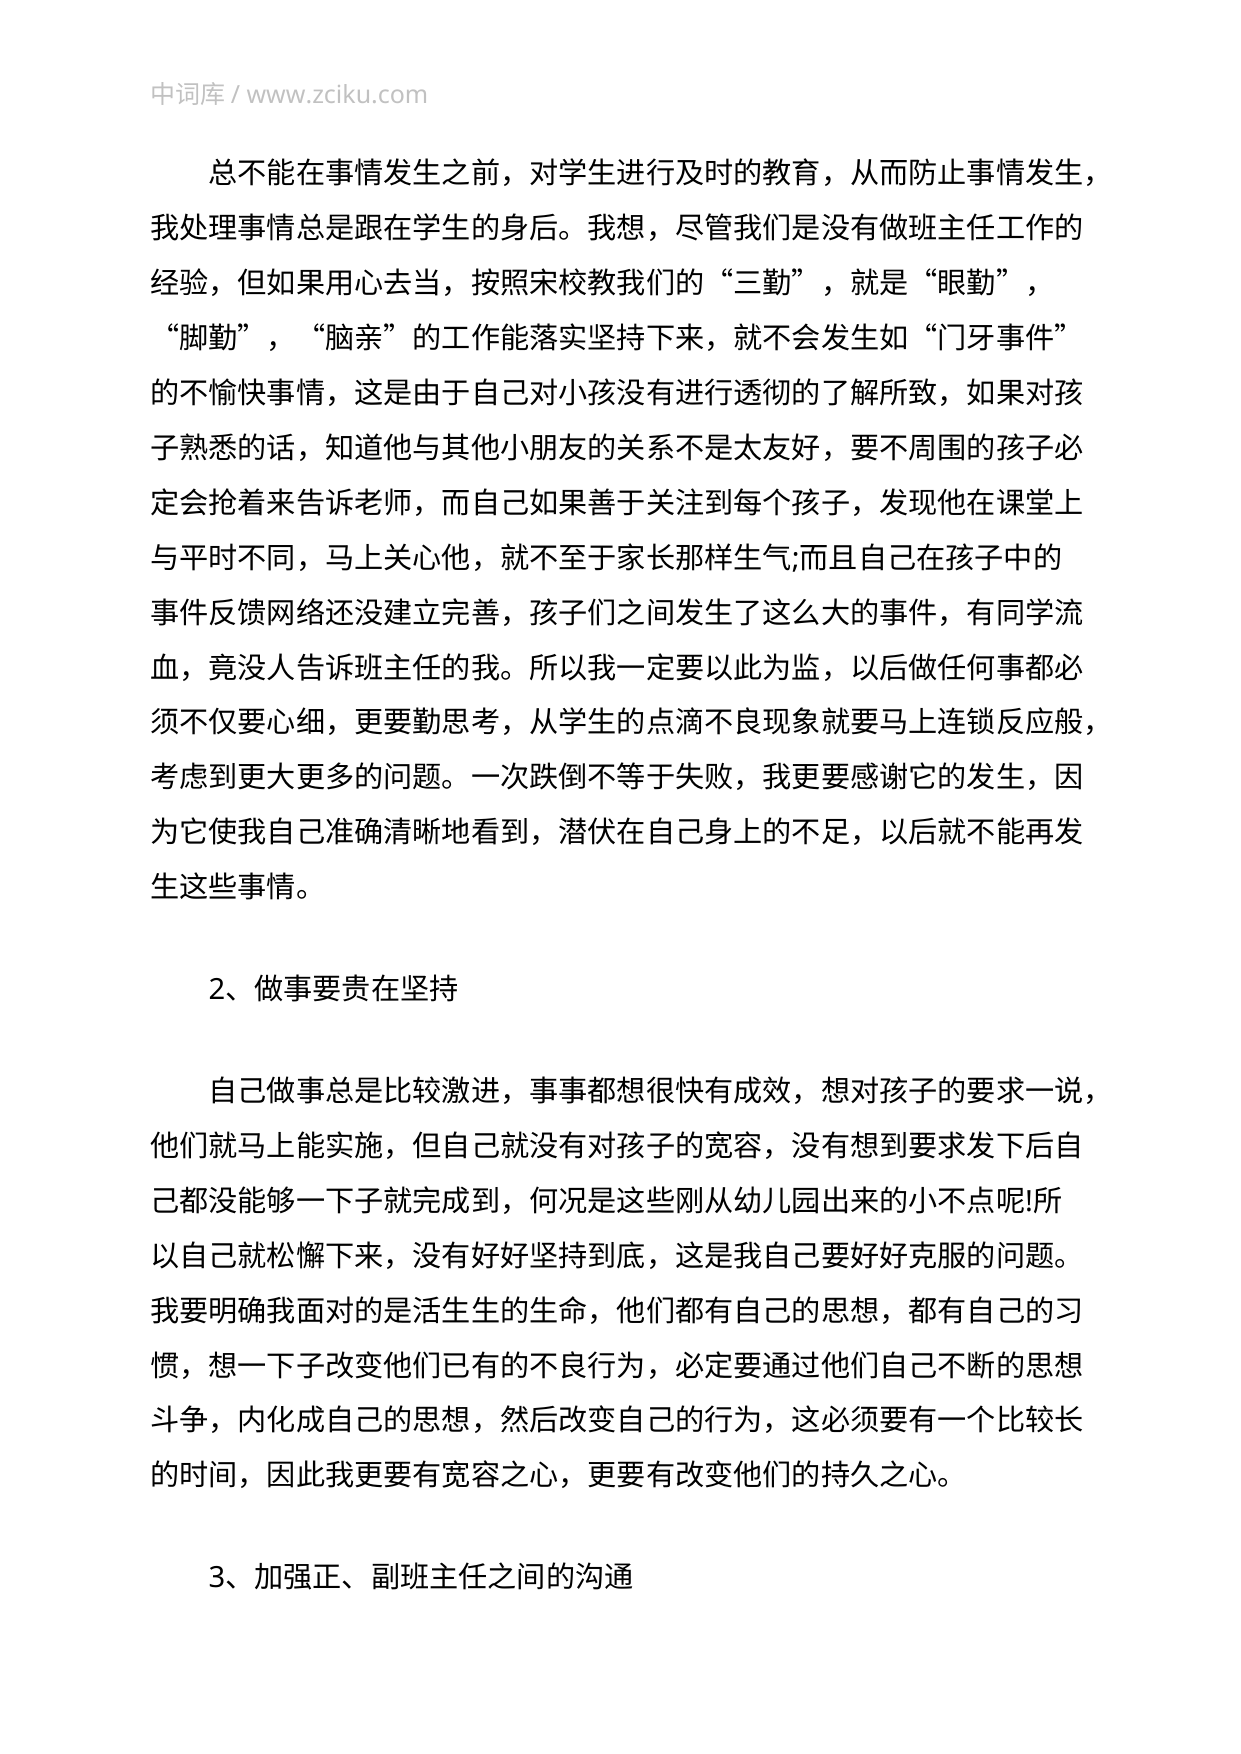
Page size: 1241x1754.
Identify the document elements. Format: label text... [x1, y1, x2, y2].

text 3、加强正、副班主任之间的沟通 [150, 1554, 1090, 1596]
text 总不能在事情发生之前，对学生进行及时的教育，从而防止事情发生，我处理事情总是跟在学生的身后。我想，尽管我们是没有做班主任工作的经验，但如果用心去当，按照宋校教我们的“三勤”，就是“眼勤”，“脚勤”，“脑亲”的工作能落实坚持下来，就不会发生如“门牙事件”的不愉快事情，这是由于自己对小孩没有进行透彻的了解所致，如果对孩子熟悉的话，知道他与其他小朋友的关系不是太友好，要不周围的孩子必定会抢着来告诉老师，而自己如果善于关注到每个孩子，发现他在课堂上与平时不同，马上关心他，就不至于家长那样生气;而且自己在孩子中的事件反馈网络还没建立完善，孩子们之间发生了这么大的事件，有同学流血，竟没人告诉班主任的我。所以我一定要以此为监，以后做任何事都必须不仅要心细，更要勤思考，从学生的点滴不良现象就要马上连锁反应般，考虑到更大更多的问题。一次跌倒不等于失败，我更要感谢它的发生，因为它使我自己准确清晰地看到，潜伏在自己身上的不足，以后就不能再发生这些事情。 [150, 150, 1090, 906]
text 自己做事总是比较激进，事事都想很快有成效，想对孩子的要求一说，他们就马上能实施，但自己就没有对孩子的宽容，没有想到要求发下后自己都没能够一下子就完成到，何况是这些刚从幼儿园出来的小不点呢!所以自己就松懈下来，没有好好坚持到底，这是我自己要好好克服的问题。我要明确我面对的是活生生的生命，他们都有自己的思想，都有自己的习惯，想一下子改变他们已有的不良行为，必定要通过他们自己不断的思想斗争，内化成自己的思想，然后改变自己的行为，这必须要有一个比较长的时间，因此我更要有宽容之心，更要有改变他们的持久之心。 [150, 1067, 1090, 1494]
text 2、做事要贵在坚持 [150, 966, 1090, 1008]
